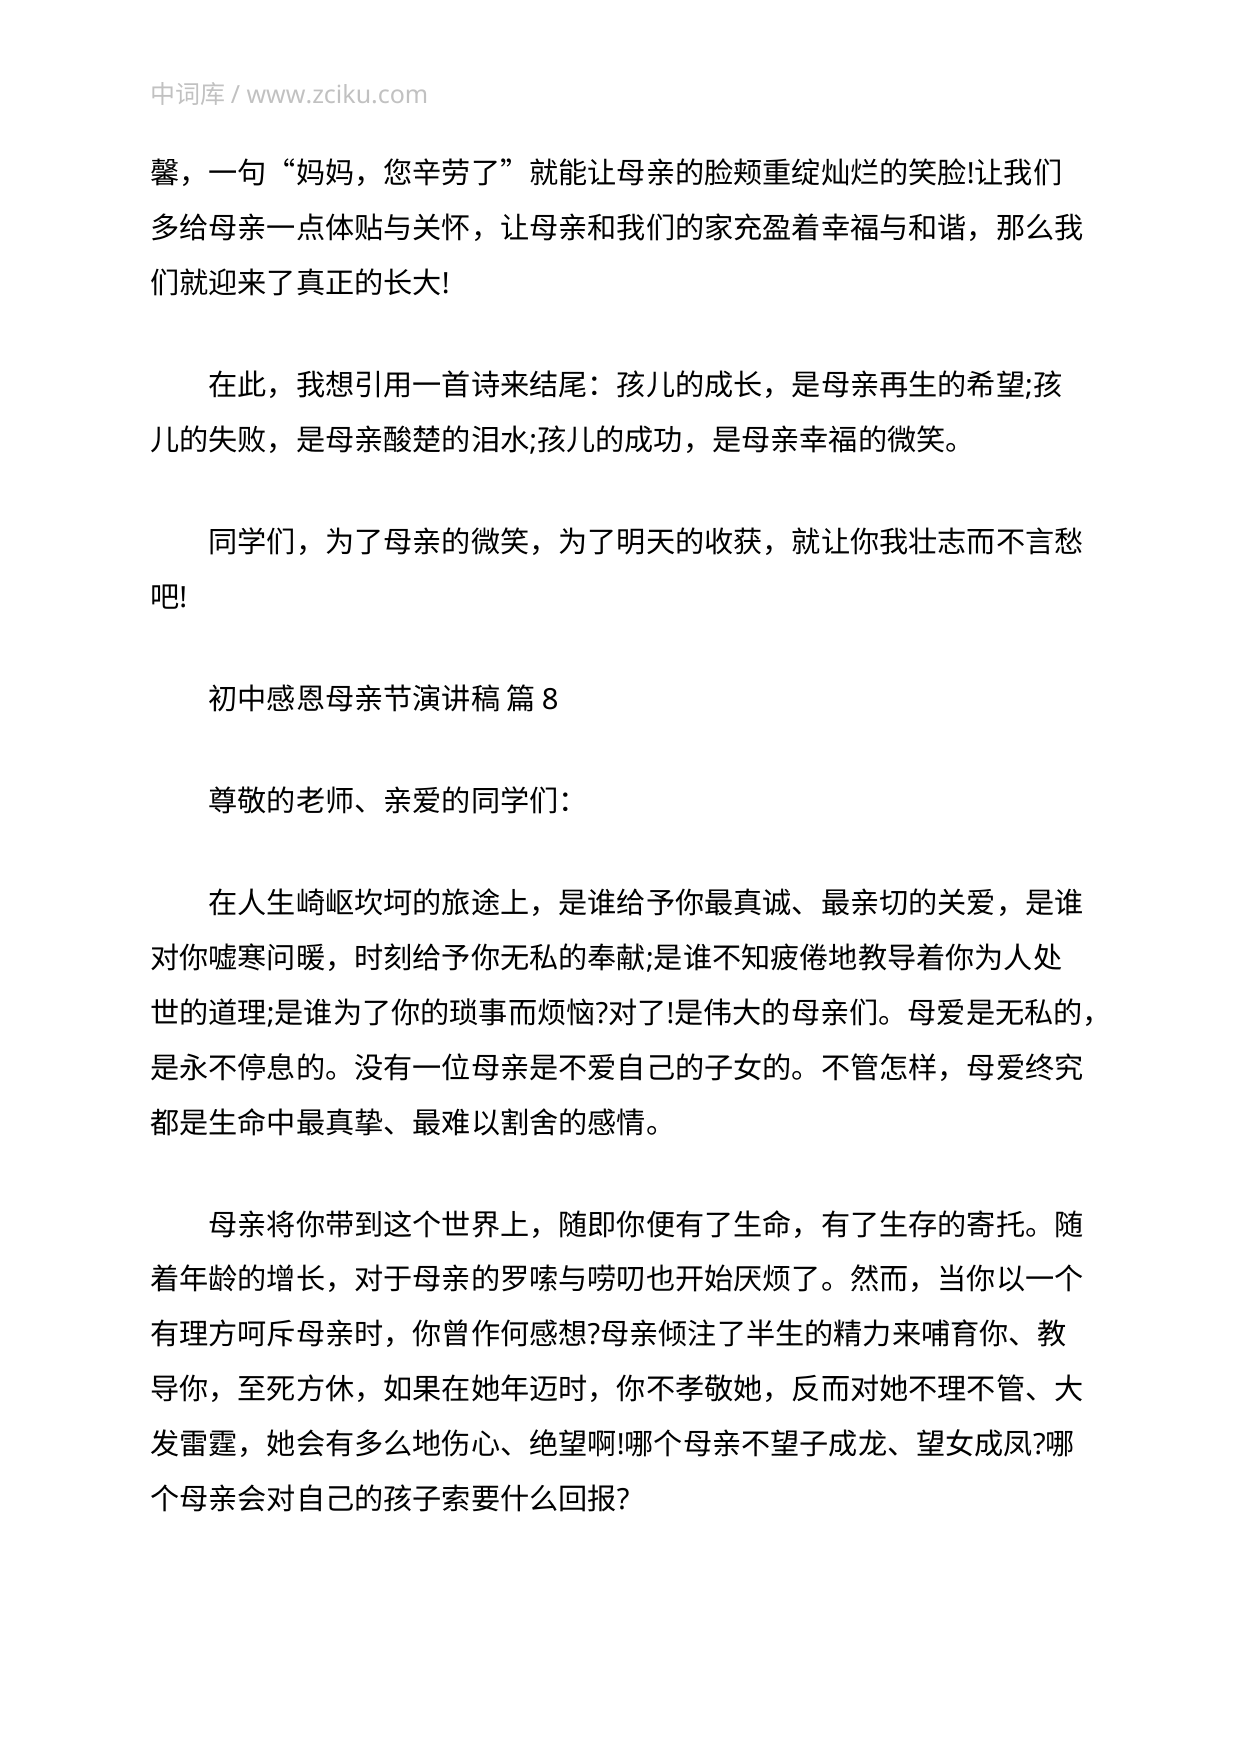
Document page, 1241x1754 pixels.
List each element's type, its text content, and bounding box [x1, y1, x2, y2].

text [150, 150, 1090, 302]
text 母亲将你带到这个世界上，随即你便有了生命，有了生存的寄托。随着年龄的增长，对于母亲的罗嗦与唠叨也开始厌烦了。然而，当你以一个有理方呵斥母亲时，你曾作何感想?母亲倾注了半生的精力来哺育你、教导你，至死方休，如果在她年迈时，你不孝敬她，反而对她不理不管、大发雷霆，她会有多么地伤心、绝望啊!哪个母亲不望子成龙、望女成凤?哪个母亲会对自己的孩子索要什么回报? [150, 1201, 1090, 1518]
text 同学们，为了母亲的微笑，为了明天的收获，就让你我壮志而不言愁吧! [150, 519, 1090, 616]
text 在此，我想引用一首诗来结尾：孩儿的成长，是母亲再生的希望;孩儿的失败，是母亲酸楚的泪水;孩儿的成功，是母亲幸福的微笑。 [150, 362, 1090, 459]
text 在人生崎岖坎坷的旅途上，是谁给予你最真诚、最亲切的关爱，是谁对你嘘寒问暖，时刻给予你无私的奉献;是谁不知疲倦地教导着你为人处世的道理;是谁为了你的琐事而烦恼?对了!是伟大的母亲们。母爱是无私的，是永不停息的。没有一位母亲是不爱自己的子女的。不管怎样，母爱终究都是生命中最真挚、最难以割舍的感情。 [150, 879, 1090, 1142]
text 初中感恩母亲节演讲稿 篇8 [150, 676, 1090, 718]
text 尊敬的老师、亲爱的同学们： [150, 778, 1090, 820]
